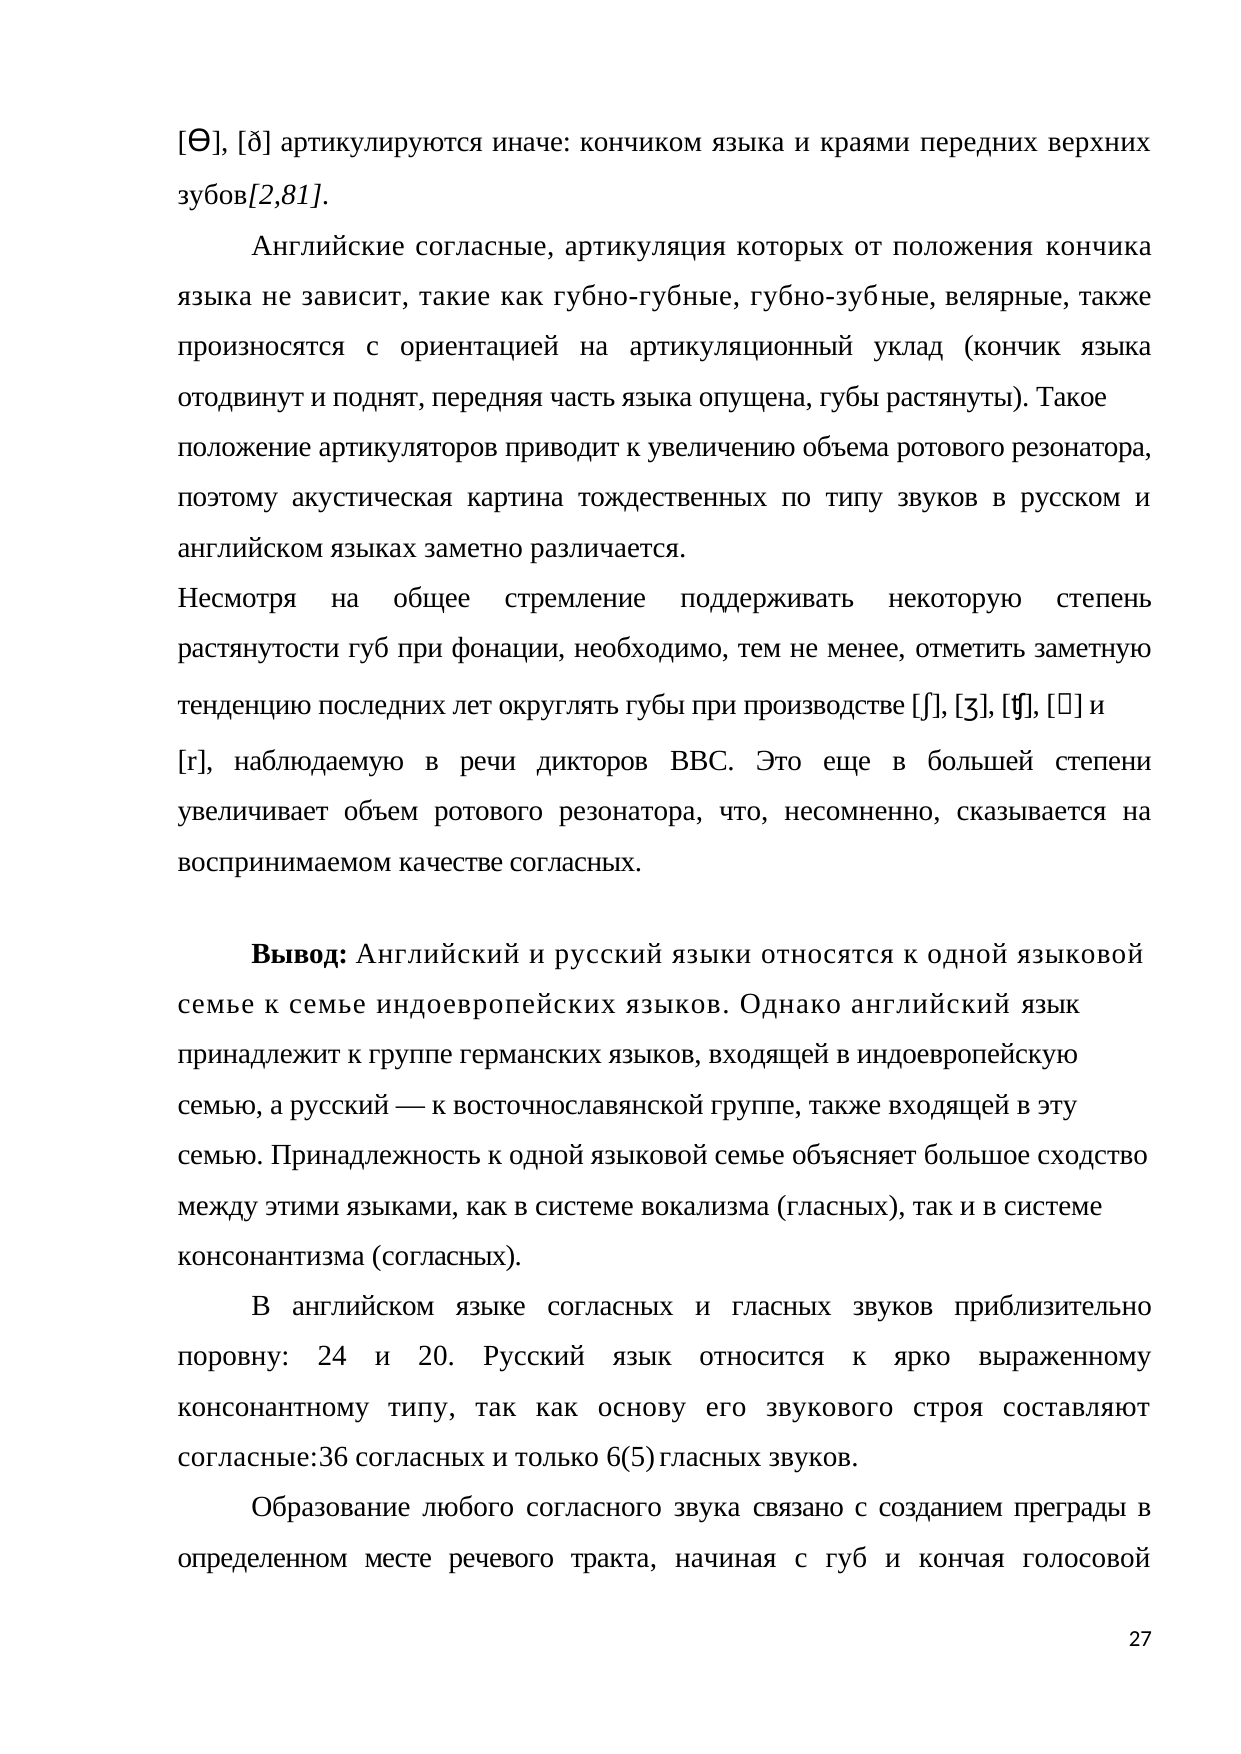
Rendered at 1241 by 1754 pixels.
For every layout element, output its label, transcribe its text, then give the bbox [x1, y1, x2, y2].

text Вывод: Английский и русский языки относятся к одной языковой семье к семье индоевропейских языков. Однако английский язык принадлежит к группе германских языков, входящей в индоевропейскую семью, а русский — к восточнославянской группе, также входящей в эту семью. Принадлежность к одной языковой семье объясняет большое сходство между этими языками, как в системе вокализма (гласных), так и в системе консонантизма (согласных). [177, 936, 1152, 1271]
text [177, 1489, 1152, 1573]
text Английские согласные, артикуляция которых от положения кончика языка не зависит, такие как губно-губные, губно-зубные, велярные, также произносятся с ориентацией на артикуляционный уклад (кончик языка отодвинут и поднят, передняя часть языка опущена, губы растянуты). Такое [177, 228, 1152, 412]
text В английском языке согласных и гласных звуков приблизительно поровну: 24 и 20. Русский язык относится к ярко выраженному консонантному типу, так как основу его звукового строя составляют согласные:36 согласных и только 6(5) гласных звуков. [177, 1288, 1152, 1473]
text Несмотря на общее стремление поддерживать некоторую степень растянутости губ при фонации, необходимо, тем не менее, отметить заметную тенденцию последних лет округлять губы при производстве [ʃ], [ʒ], [ʧ], [] и [177, 580, 1152, 723]
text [177, 118, 1152, 211]
text [r], наблюдаемую в речи дикторов ВВС. Это еще в большей степени увеличивает объем ротового резонатора, что, несомненно, сказывается на воспринимаемом качестве согласных. [177, 743, 1152, 877]
text положение артикуляторов приводит к увеличению объема ротового резонатора, поэтому акустическая картина тождественных по типу звуков в русском и английском языках заметно различается. [177, 429, 1152, 563]
